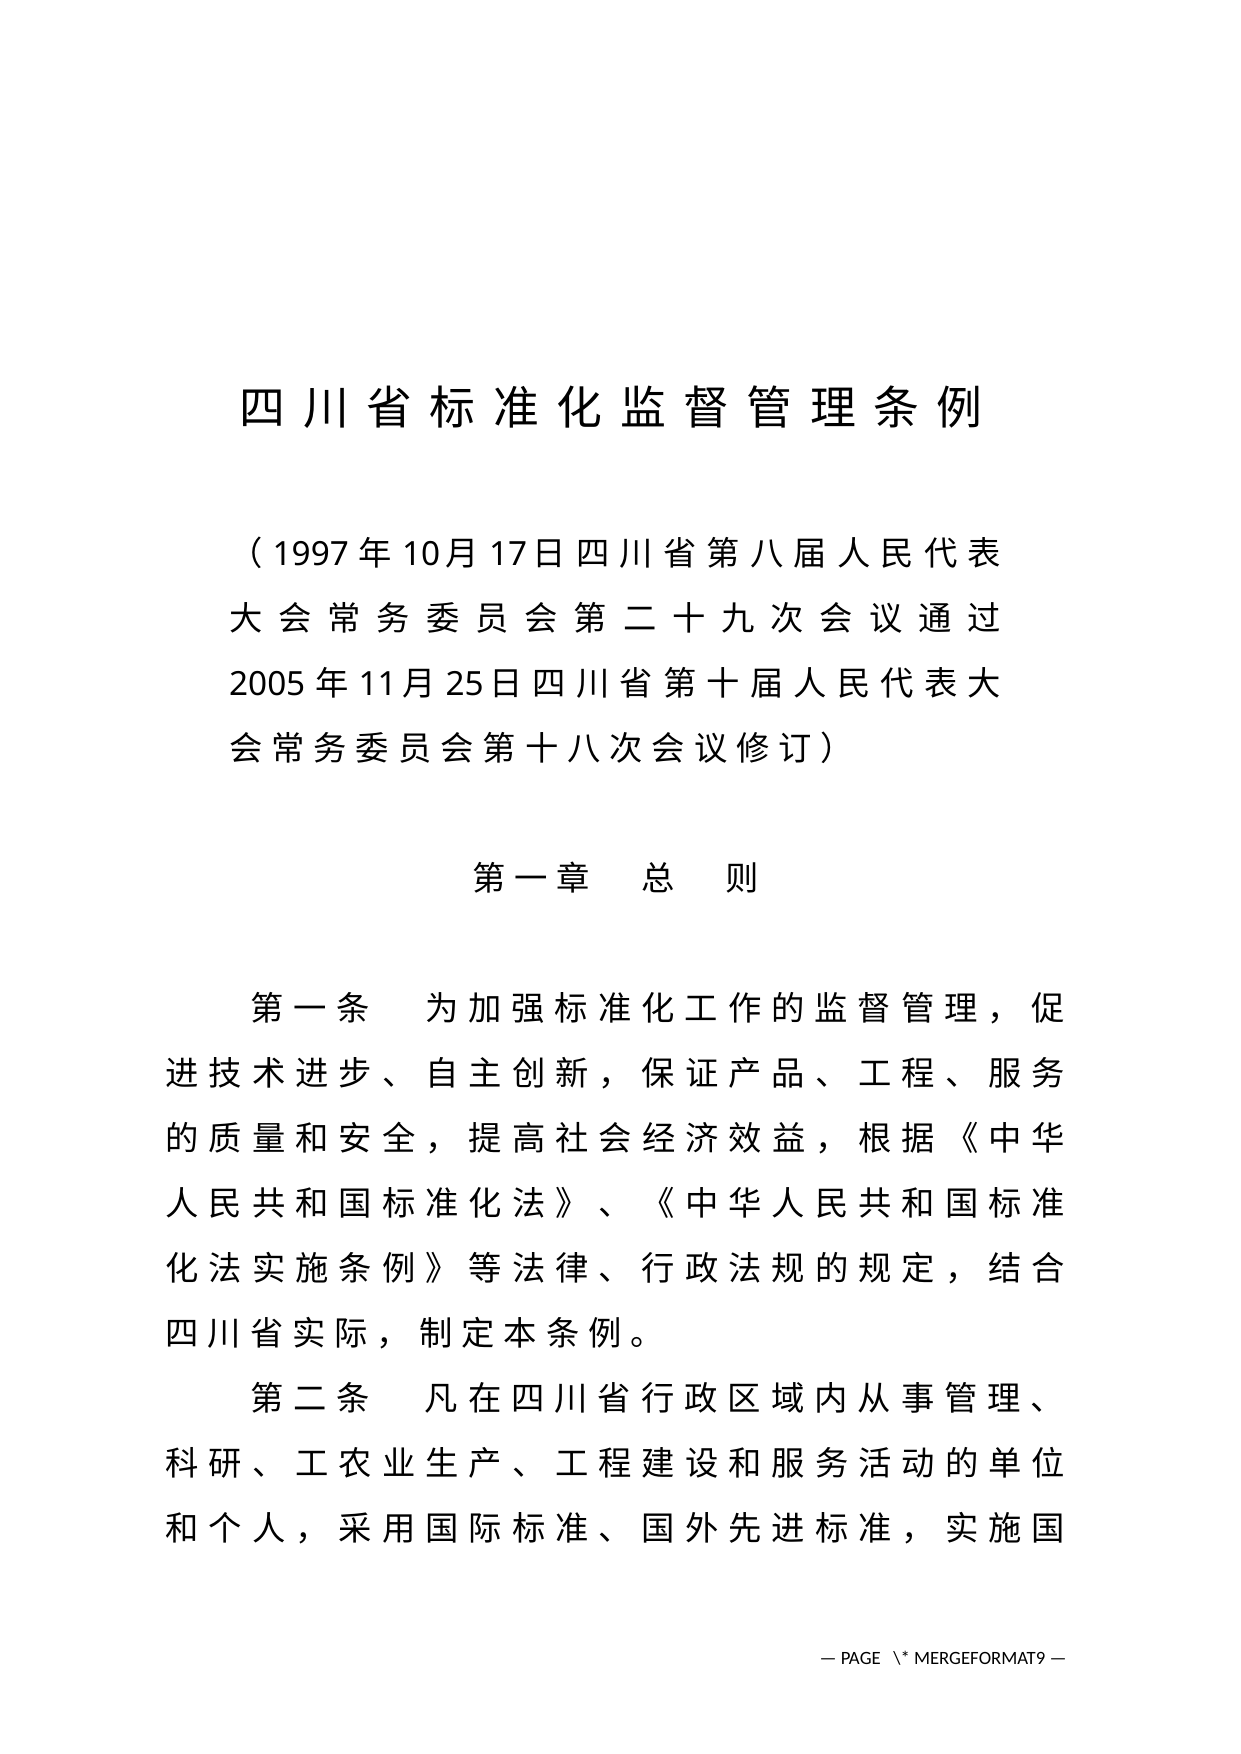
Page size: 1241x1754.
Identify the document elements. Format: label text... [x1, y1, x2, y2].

text 第一章 总 则 [165, 843, 1075, 908]
text （1997年10月17日四川省第八届人民代表大会常务委员会第二十九次会议通过 2005年11月25日四川省第十届人民代表大会常务委员会第十八次会议修订） [229, 518, 1011, 778]
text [165, 1363, 1075, 1558]
text 第一条 为加强标准化工作的监督管理，促进技术进步、自主创新，保证产品、工程、服务的质量和安全，提高社会经济效益，根据《中华人民共和国标准化法》、《中华人民共和国标准化法实施条例》等法律、行政法规的规定，结合四川省实际，制定本条例。 [165, 973, 1075, 1363]
text 四川省标准化监督管理条例 [165, 356, 1075, 453]
